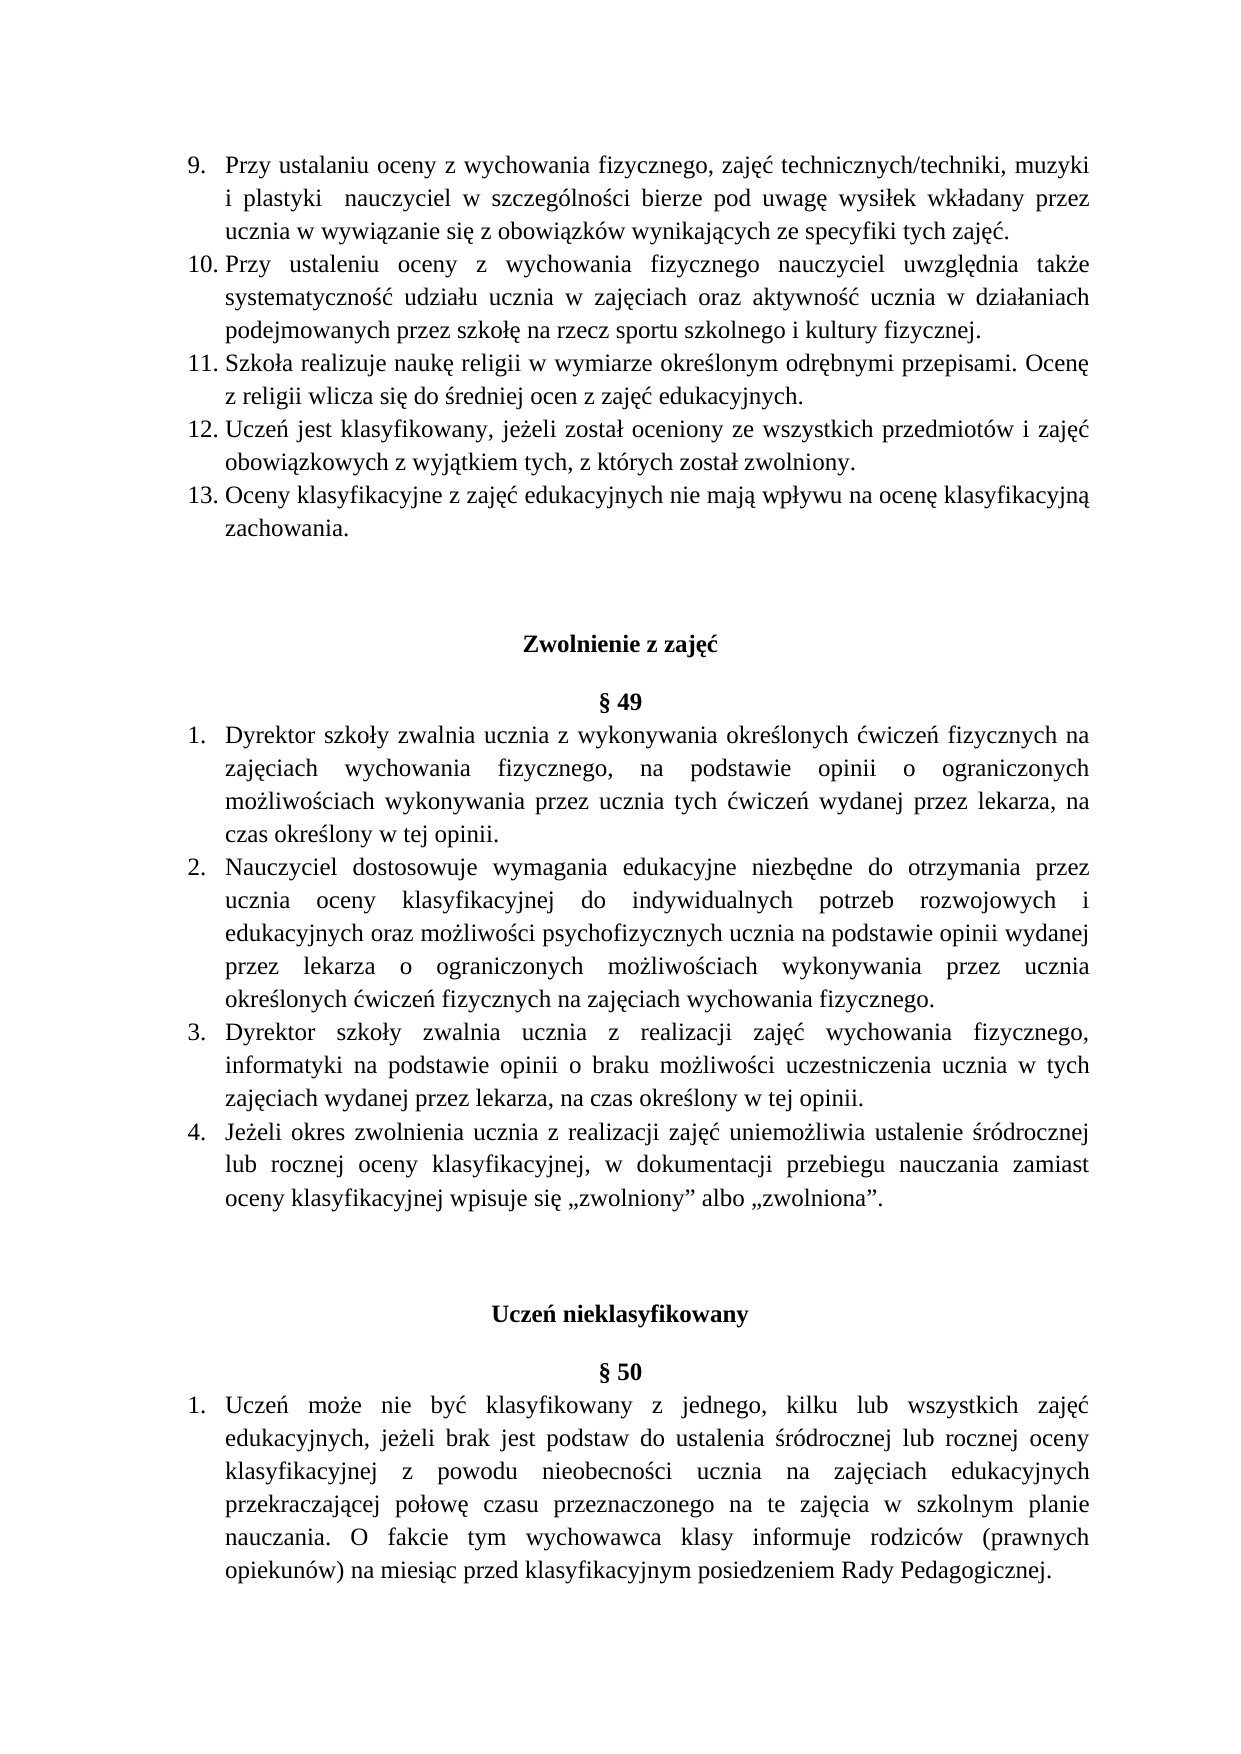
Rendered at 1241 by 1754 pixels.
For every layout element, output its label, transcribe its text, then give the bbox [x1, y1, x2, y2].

list Dyrektor szkoły zwalnia ucznia z wykonywania określonych ćwiczeń fizycznych na zajęciach wychowania fizycznego, na podstawie opinii o ograniczonych możliwościach wykonywania przez ucznia tych ćwiczeń wydanej przez lekarza, na czas określony w tej opinii. [187, 720, 1090, 848]
text Uczeń nieklasyfikowany [150, 1299, 1090, 1327]
list Nauczyciel dostosowuje wymagania edukacyjne niezbędne do otrzymania przez ucznia oceny klasyfikacyjnej do indywidualnych potrzeb rozwojowych i edukacyjnych oraz możliwości psychofizycznych ucznia na podstawie opinii wydanej przez lekarza o ograniczonych możliwościach wykonywania przez ucznia określonych ćwiczeń fizycznych na zajęciach wychowania fizycznego. [187, 852, 1090, 1013]
text § 49 [150, 687, 1090, 716]
list Uczeń jest klasyfikowany, jeżeli został oceniony ze wszystkich przedmiotów i zajęć obowiązkowych z wyjątkiem tych, z których został zwolniony. [187, 414, 1090, 476]
list Uczeń może nie być klasyfikowany z jednego, kilku lub wszystkich zajęć edukacyjnych, jeżeli brak jest podstaw do ustalenia śródrocznej lub rocznej oceny klasyfikacyjnej z powodu nieobecności ucznia na zajęciach edukacyjnych przekraczającej połowę czasu przeznaczonego na te zajęcia w szkolnym planie nauczania. O fakcie tym wychowawca klasy informuje rodziców (prawnych opiekunów) na miesiąc przed klasyfikacyjnym posiedzeniem Rady Pedagogicznej. [187, 1390, 1090, 1583]
list Oceny klasyfikacyjne z zajęć edukacyjnych nie mają wpływu na ocenę klasyfikacyjną zachowania. [187, 480, 1090, 542]
list Przy ustaleniu oceny z wychowania fizycznego nauczyciel uwzględnia także systematyczność udziału ucznia w zajęciach oraz aktywność ucznia w działaniach podejmowanych przez szkołę na rzecz sportu szkolnego i kultury fizycznej. [187, 249, 1090, 344]
list Szkoła realizuje naukę religii w wymiarze określonym odrębnymi przepisami. Ocenę z religii wlicza się do średniej ocen z zajęć edukacyjnych. [187, 348, 1090, 410]
list Dyrektor szkoły zwalnia ucznia z realizacji zajęć wychowania fizycznego, informatyki na podstawie opinii o braku możliwości uczestniczenia ucznia w tych zajęciach wydanej przez lekarza, na czas określony w tej opinii. [187, 1017, 1090, 1112]
text § 50 [150, 1357, 1090, 1385]
list Przy ustalaniu oceny z wychowania fizycznego, zajęć technicznych/techniki, muzyki i plastyki nauczyciel w szczególności bierze pod uwagę wysiłek wkładany przez ucznia w wywiązanie się z obowiązków wynikających ze specyfiki tych zajęć. [187, 150, 1090, 245]
list Jeżeli okres zwolnienia ucznia z realizacji zajęć uniemożliwia ustalenie śródrocznej lub rocznej oceny klasyfikacyjnej, w dokumentacji przebiegu nauczania zamiast oceny klasyfikacyjnej wpisuje się „zwolniony” albo „zwolniona”. [187, 1117, 1090, 1211]
text Zwolnienie z zajęć [150, 629, 1090, 658]
